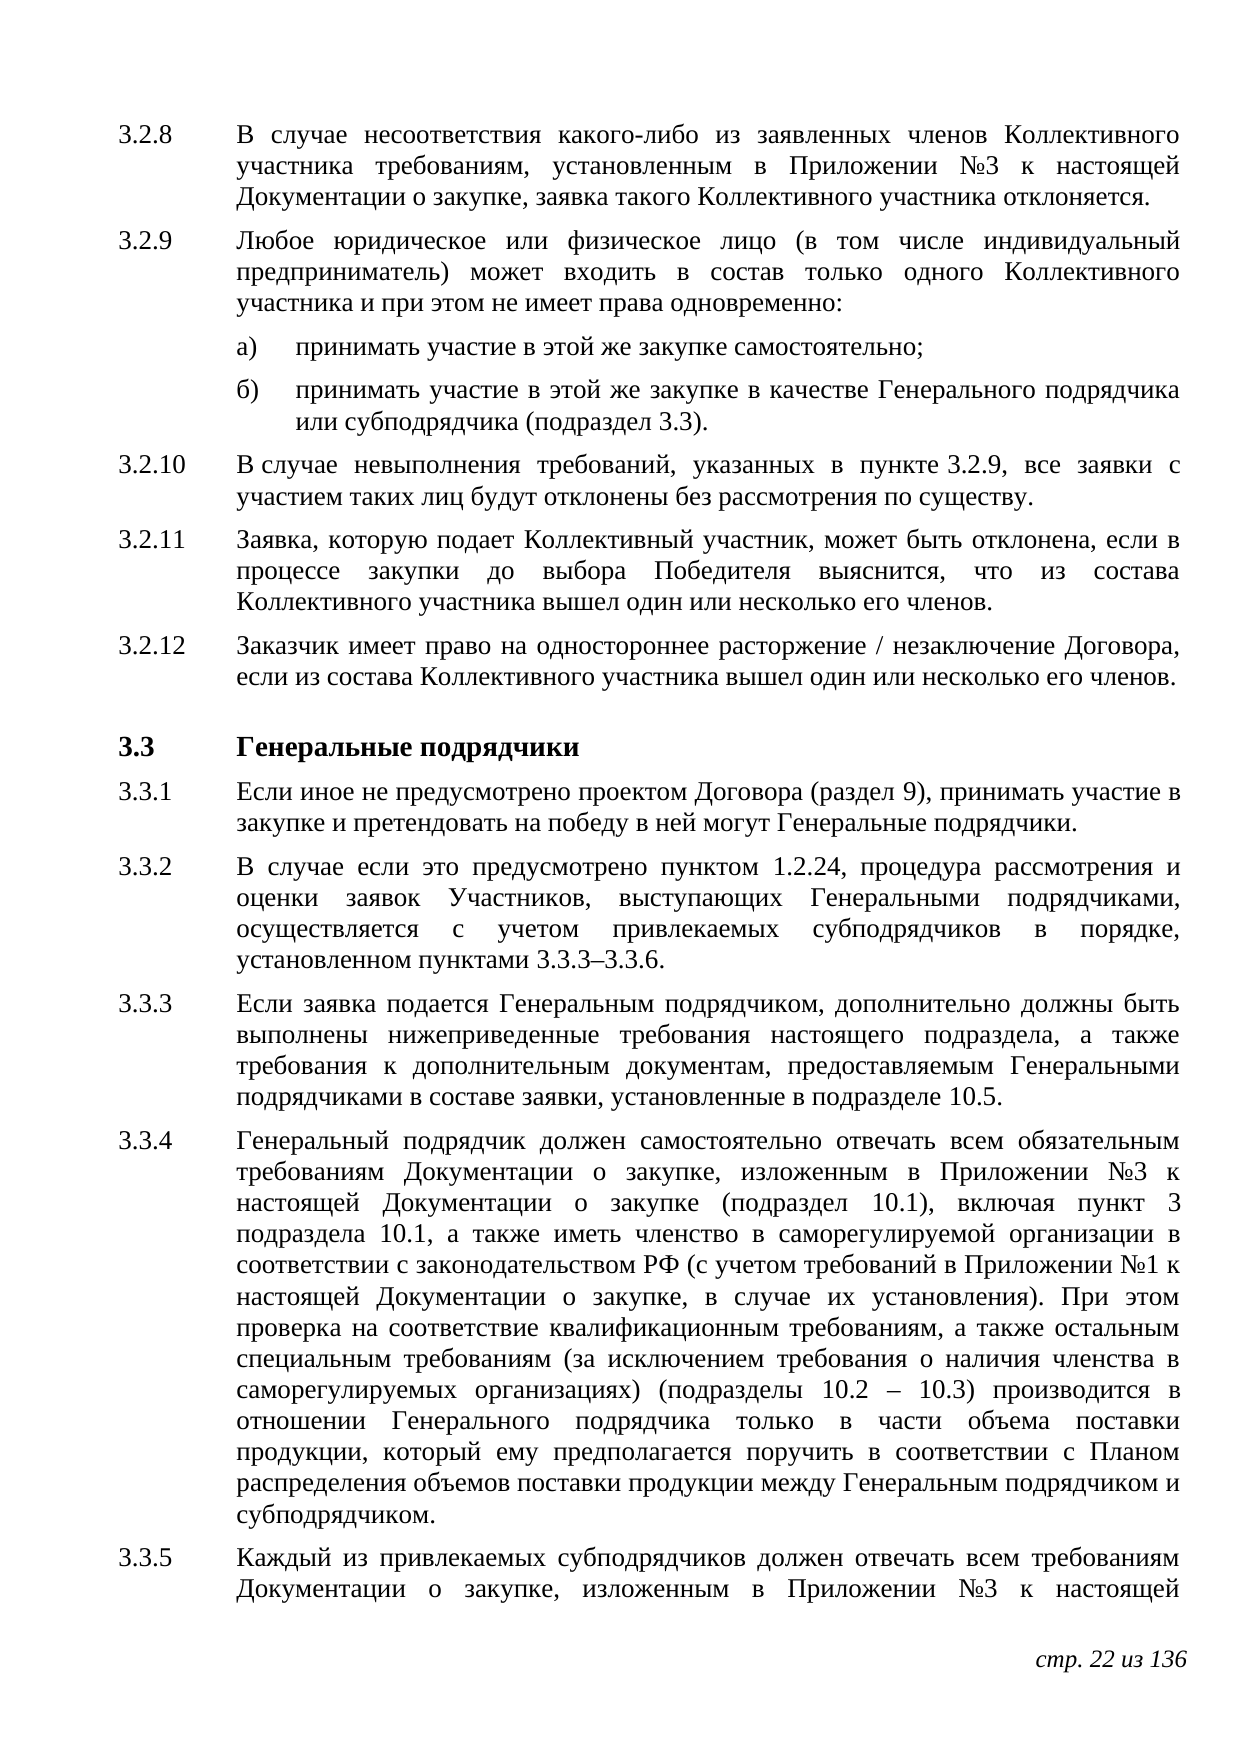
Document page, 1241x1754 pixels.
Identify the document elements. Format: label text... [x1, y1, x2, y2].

text Заявка, которую подает Коллективный участник, может быть отклонена, если в процессе закупки до выбора Победителя выяснится, что из состава Коллективного участника вышел один или несколько его членов. [118, 523, 1181, 617]
text В случае несоответствия какого-либо из заявленных членов Коллективного участника требованиям, установленным в Приложении №3 к настоящей Документации о закупке, заявка такого Коллективного участника отклоняется. [118, 118, 1181, 212]
text Если заявка подается Генеральным подрядчиком, дополнительно должны быть выполнены нижеприведенные требования настоящего подраздела, а также требования к дополнительным документам, предоставляемым Генеральными подрядчиками в составе заявки, установленные в подразделе 10.5. [118, 987, 1181, 1111]
text Любое юридическое или физическое лицо (в том числе индивидуальный предприниматель) может входить в состав только одного Коллективного участника и при этом не имеет права одновременно: [118, 224, 1181, 317]
text принимать участие в этой же закупке самостоятельно; [236, 330, 1181, 361]
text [118, 1541, 1181, 1604]
subtitle Генеральные подрядчики [118, 729, 1181, 762]
text В случае невыполнения требований, указанных в пункте 3.2.9, все заявки с участием таких лиц будут отклонены без рассмотрения по существу. [118, 448, 1181, 511]
text Заказчик имеет право на одностороннее расторжение / незаключение Договора, если из состава Коллективного участника вышел один или несколько его членов. [118, 629, 1181, 691]
